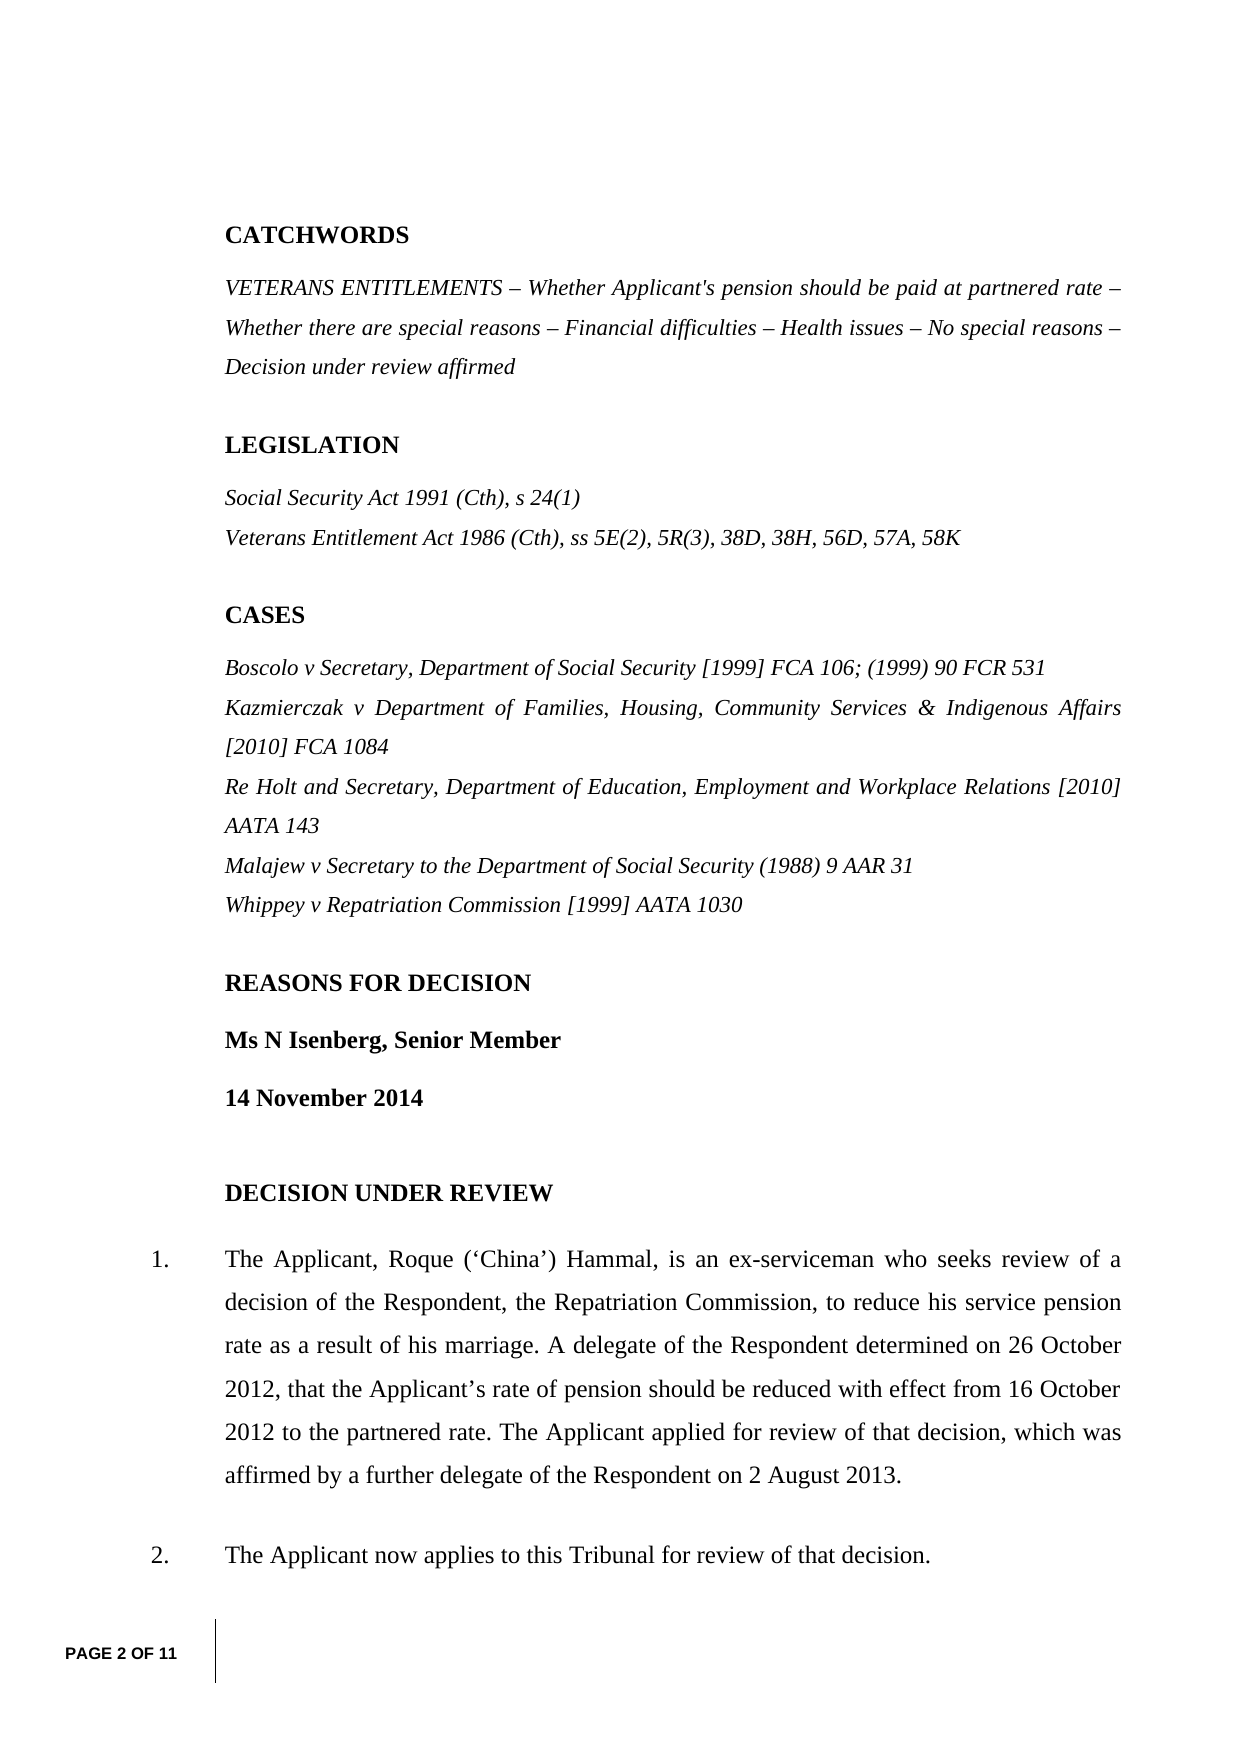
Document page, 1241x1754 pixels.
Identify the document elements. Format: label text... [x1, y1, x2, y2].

subtitle Catchwords [224, 221, 1122, 249]
list The Applicant, Roque (‘China’) Hammal, is an ex-serviceman who seeks review of a decision of the Respondent, the Repatriation Commission, to reduce his service pension rate as a result of his marriage. A delegate of the Respondent determined on 26 October 2012, that the Applicant’s rate of pension should be reduced with effect from 16 October 2012 to the partnered rate. The Applicant applied for review of that decision, which was affirmed by a further delegate of the Respondent on 2 August 2013. [151, 1244, 1122, 1489]
subtitle REASONS FOR DECISION [224, 968, 1122, 997]
text 14 November 2014 [224, 1083, 1122, 1112]
subtitle Decision under review [224, 1178, 1122, 1207]
subtitle Cases [224, 601, 1122, 629]
list The Applicant now applies to this Tribunal for review of that decision. [151, 1541, 1122, 1569]
subtitle Legislation [224, 430, 1122, 459]
text Ms N Isenberg, Senior Member [224, 1026, 1122, 1054]
